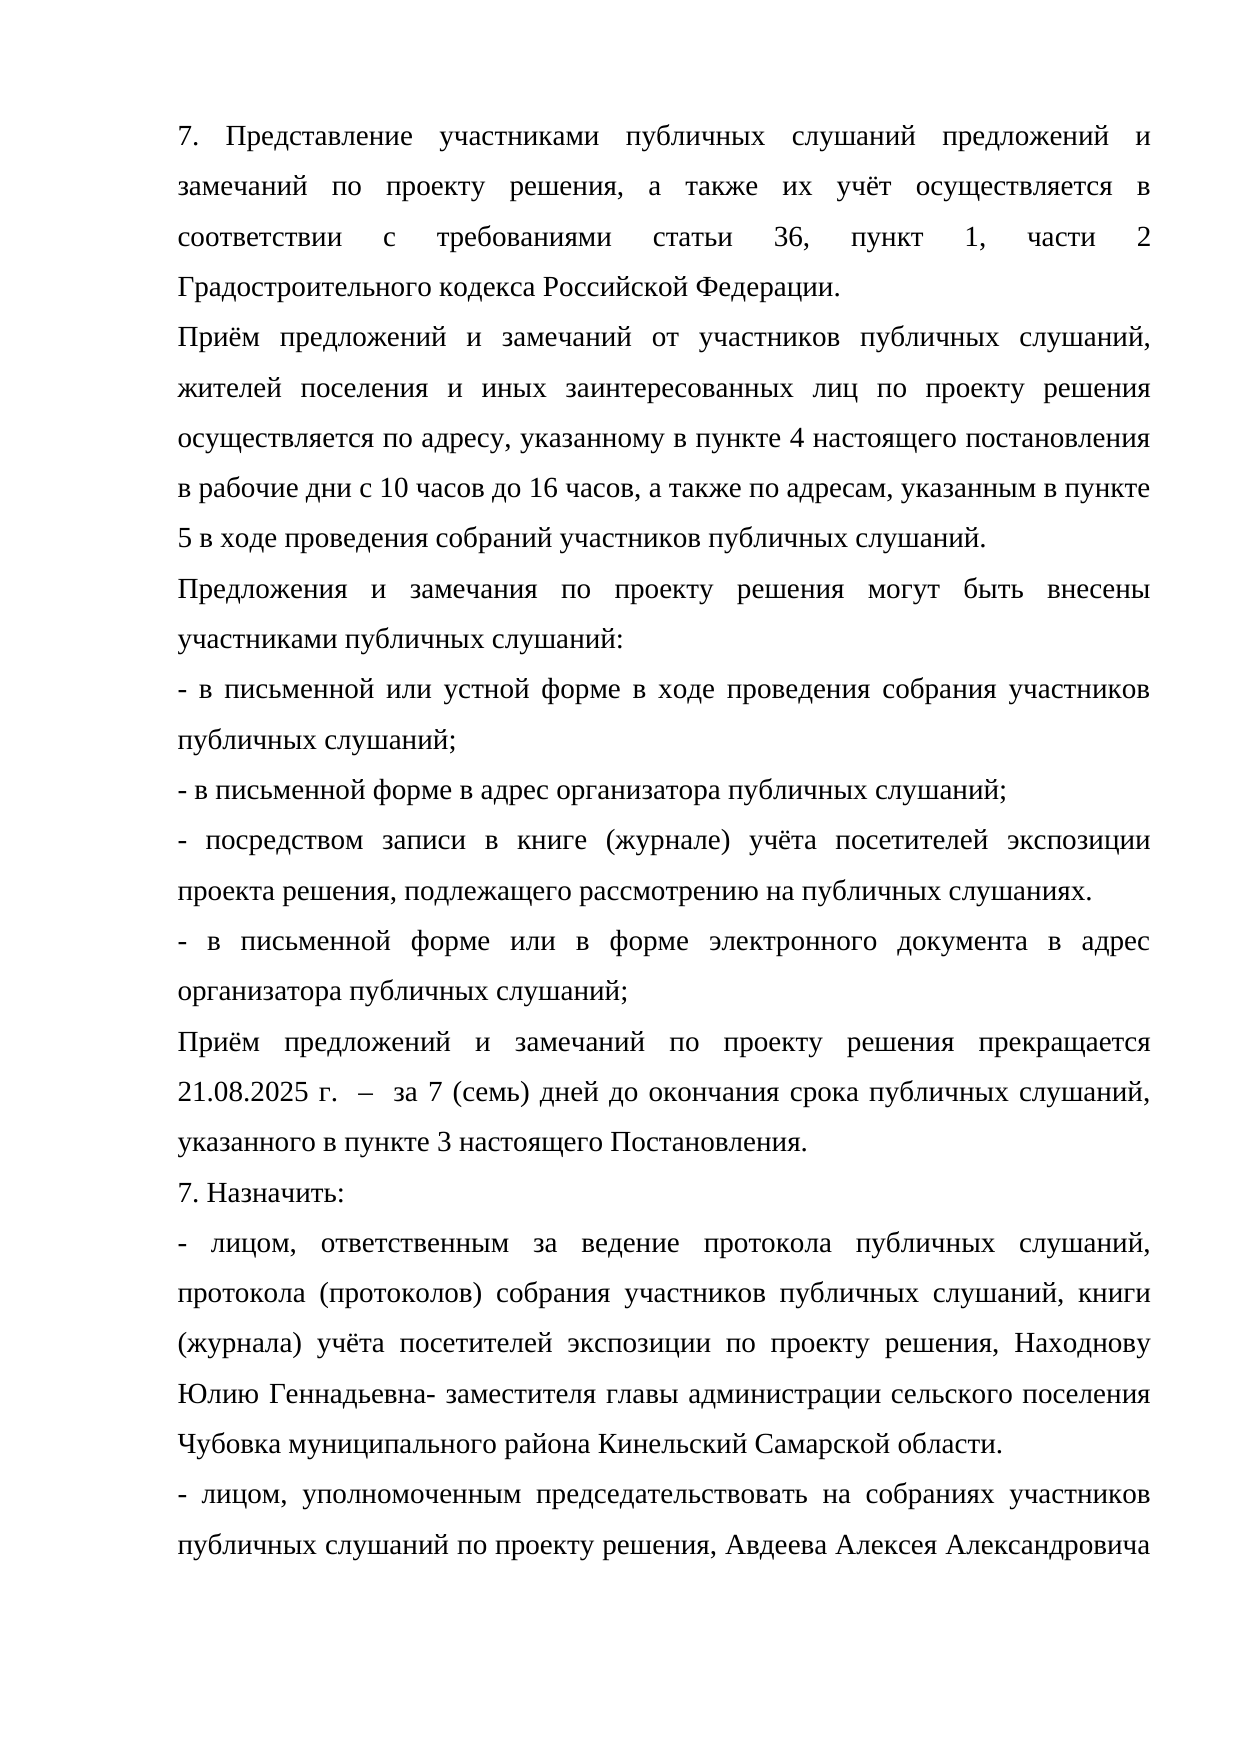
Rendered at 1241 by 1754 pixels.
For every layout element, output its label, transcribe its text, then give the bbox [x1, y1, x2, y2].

text Приём предложений и замечаний по проекту решения прекращается 21.08.2025 г. – за 7 (семь) дней до окончания срока публичных слушаний, указанного в пункте 3 настоящего Постановления. [177, 1024, 1152, 1158]
text Приём предложений и замечаний от участников публичных слушаний, жителей поселения и иных заинтересованных лиц по проекту решения осуществляется по адресу, указанному в пункте 4 настоящего постановления в рабочие дни с 10 часов до 16 часов, а также по адресам, указанным в пункте 5 в ходе проведения собраний участников публичных слушаний. [177, 319, 1152, 554]
text - в письменной форме в адрес организатора публичных слушаний; [177, 772, 1152, 806]
text - в письменной или устной форме в ходе проведения собрания участников публичных слушаний; [177, 672, 1152, 755]
text Предложения и замечания по проекту решения могут быть внесены участниками публичных слушаний: [177, 571, 1152, 655]
text - посредством записи в книге (журнале) учёта посетителей экспозиции проекта решения, подлежащего рассмотрению на публичных слушаниях. [177, 822, 1152, 906]
text - в письменной форме или в форме электронного документа в адрес организатора публичных слушаний; [177, 923, 1152, 1007]
text - лицом, ответственным за ведение протокола публичных слушаний, протокола (протоколов) собрания участников публичных слушаний, книги (журнала) учёта посетителей экспозиции по проекту решения, Находнову Юлию Геннадьевна- заместителя главы администрации сельского поселения Чубовка муниципального района Кинельский Самарской области. [177, 1225, 1152, 1460]
text 7. Представление участниками публичных слушаний предложений и замечаний по проекту решения, а также их учёт осуществляется в соответствии с требованиями статьи 36, пункт 1, части 2 Градостроительного кодекса Российской Федерации. [177, 118, 1152, 303]
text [177, 1477, 1152, 1560]
text 7. Назначить: [177, 1175, 1152, 1208]
